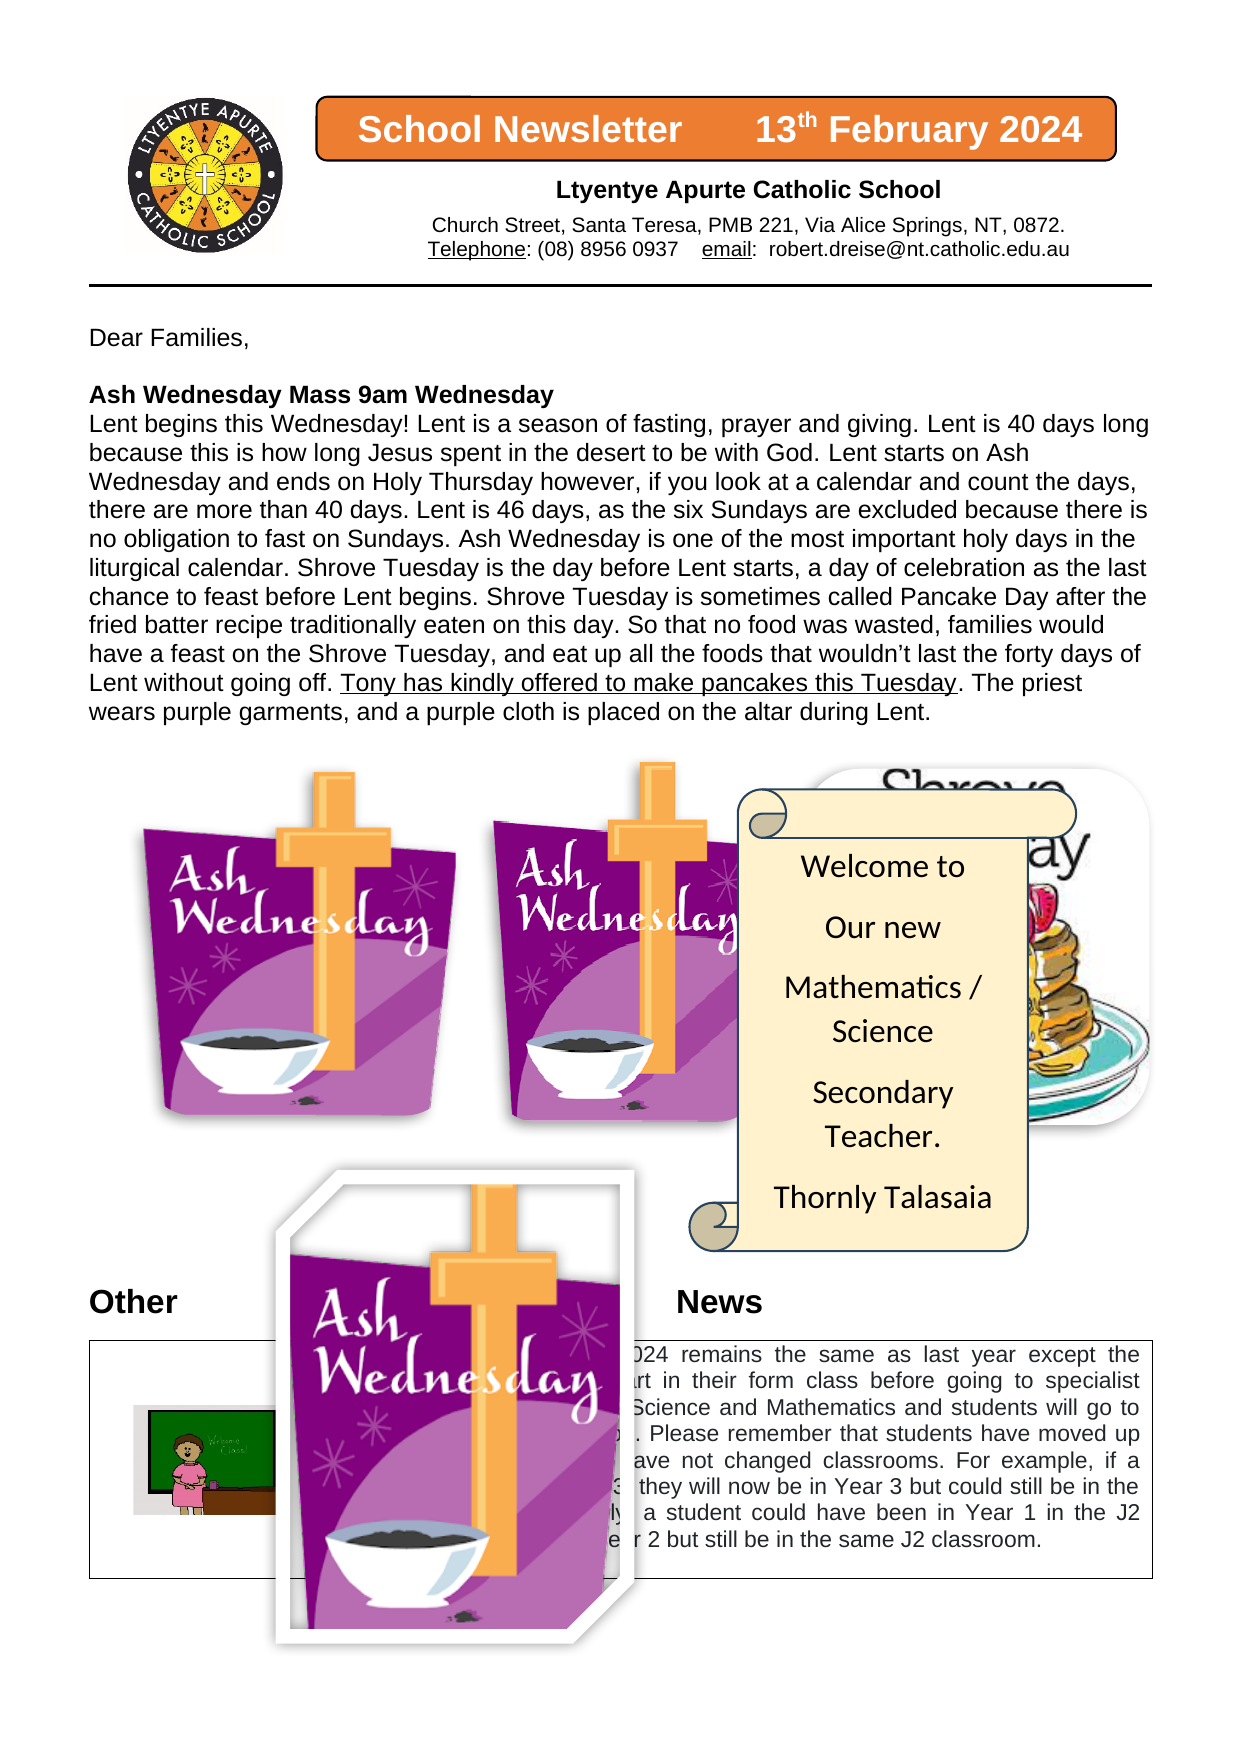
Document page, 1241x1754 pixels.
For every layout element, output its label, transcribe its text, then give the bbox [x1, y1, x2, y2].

text Dear Families, [89, 323, 1152, 352]
table_header [369, 89, 1128, 165]
table_header The school structure for 2024 remains the same as last year except the secondary students will start in their form class before going to specialist lessons. Thornly will teach Science and Mathematics and students will go to JR for Literacy and Religion. Please remember that students have moved up a year level even if they have not changed classrooms. For example, if a student was in Year 2 in J3, they will now be in Year 3 but could still be in the J3 classroom. Alternatively, a student could have been in Year 1 in the J2 class and will now be in Year 2 but still be in the same J2 classroom. [645, 1341, 1152, 1578]
picture [142, 771, 456, 1116]
table_header [316, 89, 369, 101]
picture [817, 768, 1150, 1125]
table_cell Ltyentye Apurte Catholic School Church Street, Santa Teresa, PMB 221, Via Alice Springs, NT, 0872. Telephone: (08) 8956 0937 email: robert.dreise@nt.catholic.edu.au [369, 165, 1128, 261]
picture [291, 1185, 619, 1629]
text Other News [89, 1282, 266, 1321]
picture [492, 761, 758, 1122]
table_header [316, 156, 369, 261]
text Lent begins this Wednesday! Lent is a season of fasting, prayer and giving. Lent is 40 days long because this is how long Jesus spent in the desert to be with God. Lent starts on Ash Wednesday and ends on Holy Thursday however, if you look at a calendar and count the days, there are more than 40 days. Lent is 46 days, as the six Sundays are excluded because there is no obligation to fast on Sundays. Ash Wednesday is one of the most important holy days in the liturgical calendar. Shrove Tuesday is the day before Lent starts, a day of celebration as the last chance to feast before Lent begins. Shrove Tuesday is sometimes called Pancake Day after the fried batter recipe traditionally eaten on this day. So that no food was wasted, families would have a feast on the Shrove Tuesday, and eat up all the foods that wouldn’t last the forty days of Lent without going off. Tony has kindly offered to make pancakes this Tuesday. The priest wears purple garments, and a purple cloth is placed on the altar during Lent. [89, 409, 1152, 725]
text Ash Wednesday Mass 9am Wednesday [89, 380, 1152, 409]
table_header [90, 1341, 266, 1578]
table_header [89, 89, 316, 261]
picture [125, 95, 285, 255]
text Other News [645, 1282, 1152, 1321]
picture [133, 1405, 275, 1515]
